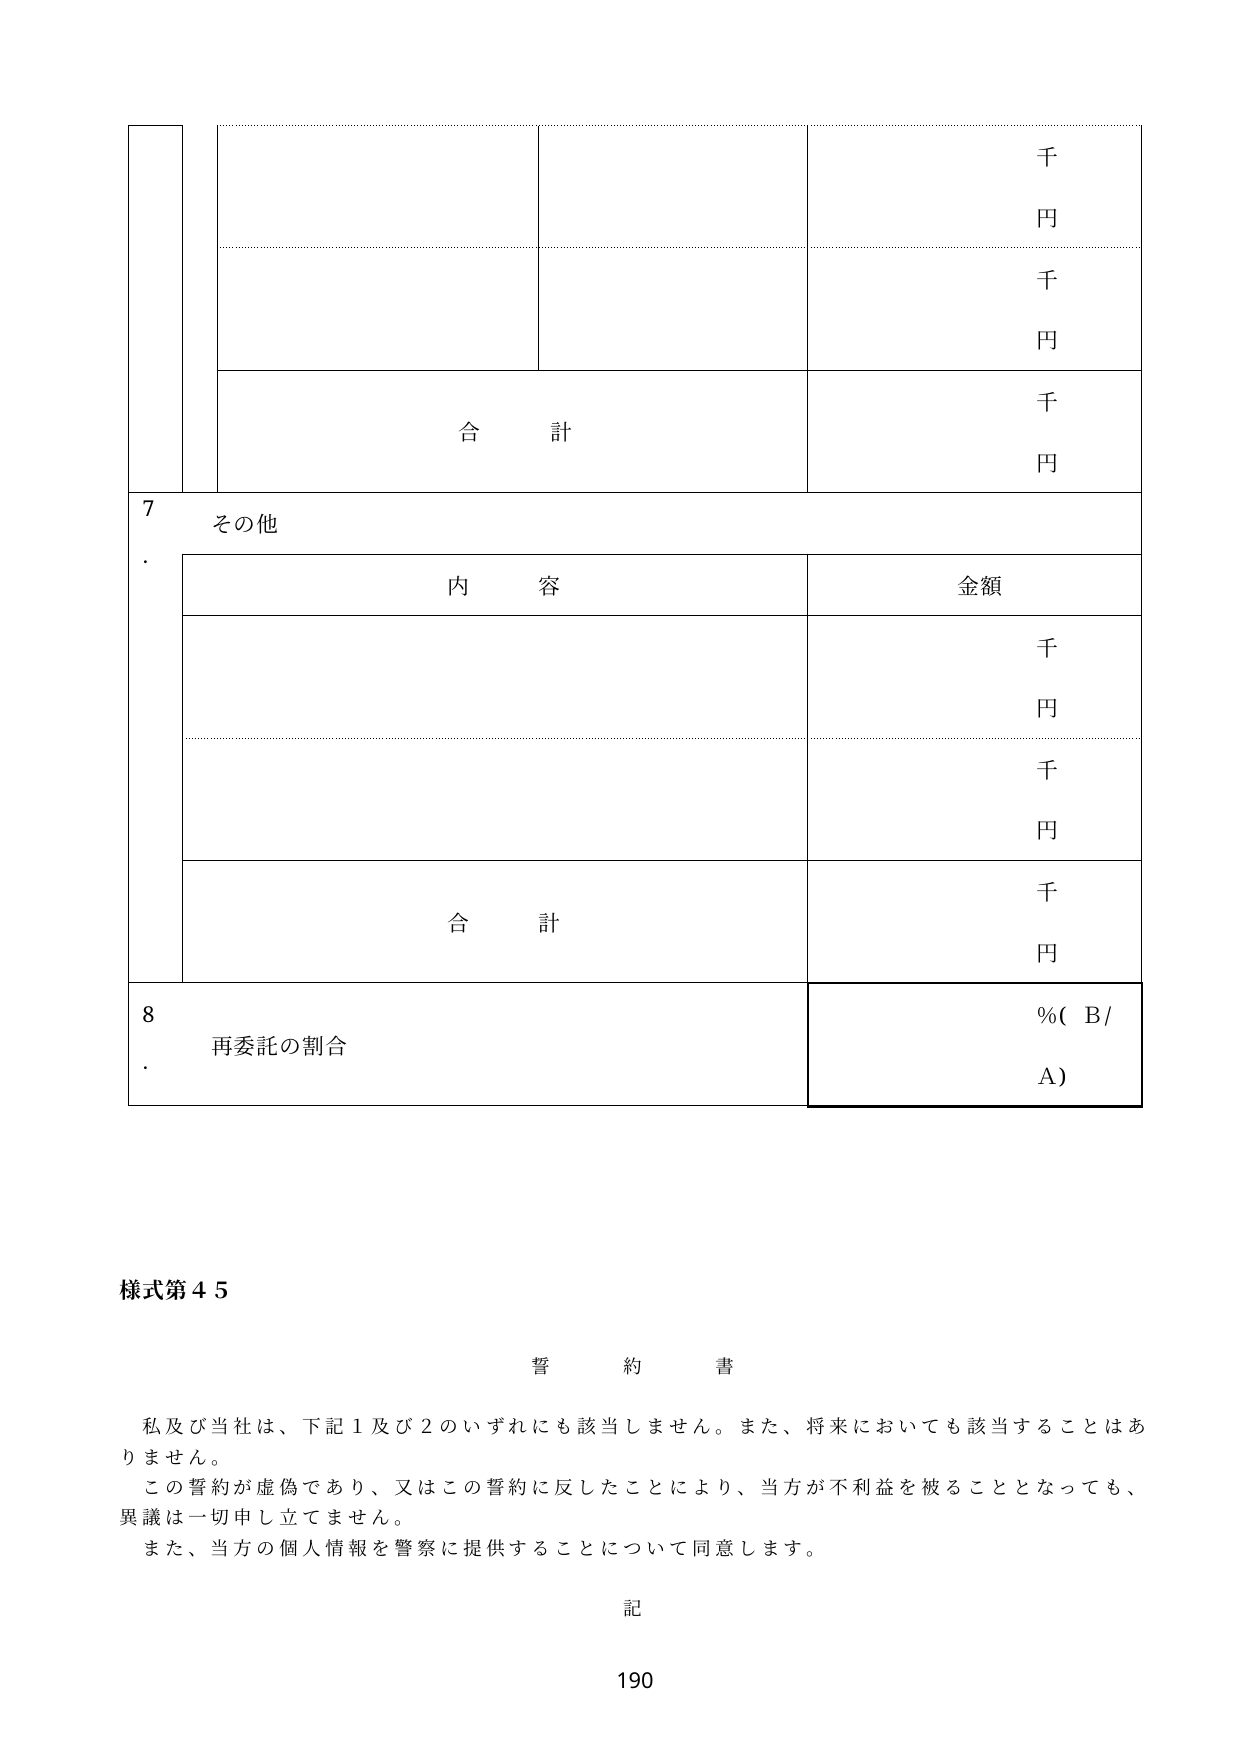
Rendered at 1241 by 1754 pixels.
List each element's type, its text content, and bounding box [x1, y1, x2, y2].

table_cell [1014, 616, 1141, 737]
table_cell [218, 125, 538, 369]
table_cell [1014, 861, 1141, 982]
subtitle 記 [119, 1592, 1150, 1623]
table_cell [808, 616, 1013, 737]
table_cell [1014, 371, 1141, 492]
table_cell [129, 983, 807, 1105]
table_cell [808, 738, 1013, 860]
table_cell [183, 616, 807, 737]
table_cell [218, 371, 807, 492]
text 様式第４５ [119, 1259, 1150, 1320]
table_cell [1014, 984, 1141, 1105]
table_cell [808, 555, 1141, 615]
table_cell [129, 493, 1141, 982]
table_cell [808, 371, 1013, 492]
text 誓 約 書 [119, 1350, 1150, 1380]
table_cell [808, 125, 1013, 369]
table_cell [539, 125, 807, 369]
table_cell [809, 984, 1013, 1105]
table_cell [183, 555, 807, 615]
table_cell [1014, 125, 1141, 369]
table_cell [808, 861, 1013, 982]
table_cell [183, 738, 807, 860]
text 私及び当社は、下記１及び２のいずれにも該当しません。また、将来においても該当することはありません。 [119, 1411, 1150, 1471]
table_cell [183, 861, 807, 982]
text また、当方の個人情報を警察に提供することについて同意します。 [119, 1532, 1150, 1562]
text この誓約が虚偽であり、又はこの誓約に反したことにより、当方が不利益を被ることとなっても、異議は一切申し立てません。 [119, 1471, 1150, 1532]
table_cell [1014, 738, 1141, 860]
